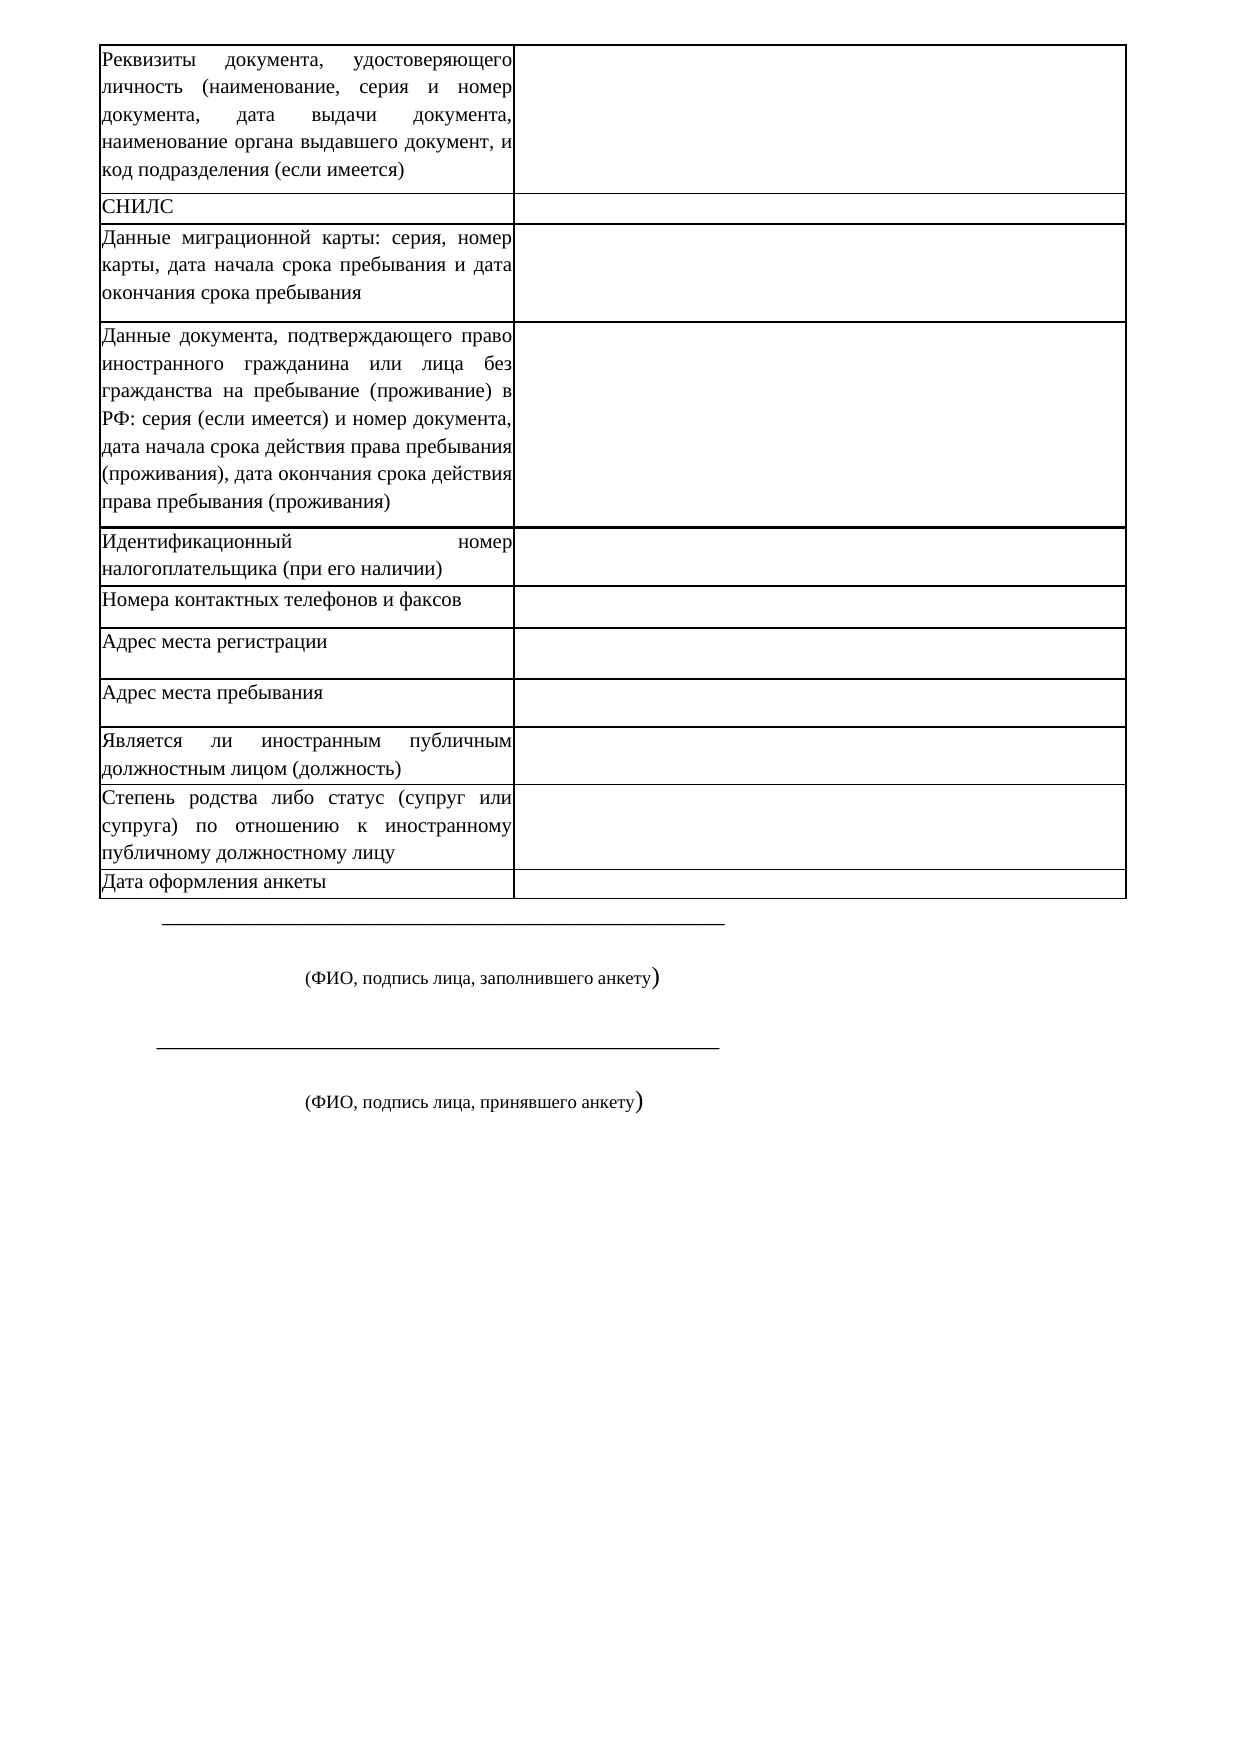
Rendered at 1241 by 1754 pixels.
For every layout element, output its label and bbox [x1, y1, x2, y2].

table_header [96, 44, 1203, 1181]
